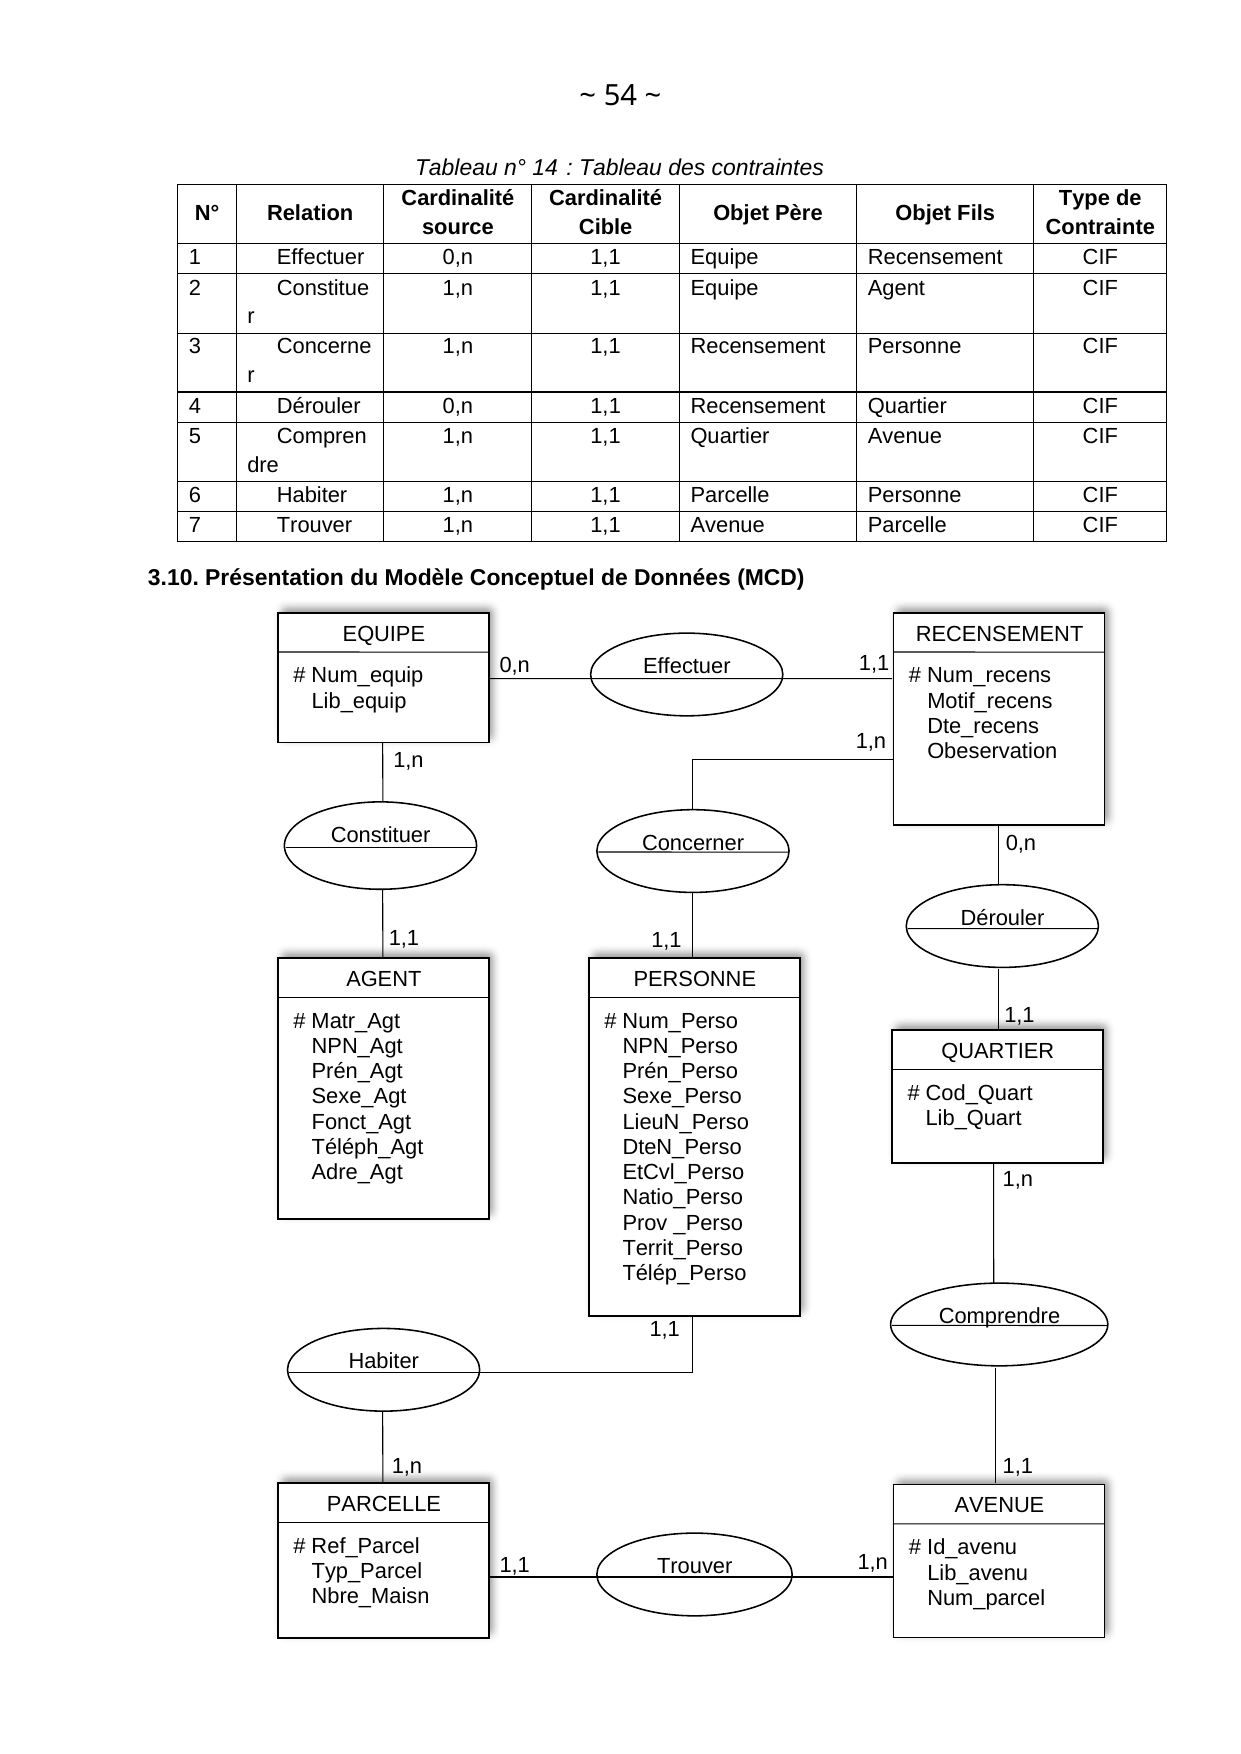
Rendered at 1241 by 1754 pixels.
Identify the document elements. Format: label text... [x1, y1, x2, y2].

table_header N° [178, 185, 236, 243]
table_cell 1,n [384, 423, 531, 481]
table_cell Recensement [857, 244, 1033, 273]
table_cell CIF [1034, 244, 1166, 273]
table_cell Avenue [680, 512, 856, 541]
text 3.10. Présentation du Modèle Conceptuel de Données (MCD) [148, 564, 1092, 591]
table_cell 0,n [384, 393, 531, 422]
table_cell 1,1 [532, 423, 679, 481]
table_cell Quartier [857, 393, 1033, 422]
table_cell 7 [178, 512, 236, 541]
table_cell Dérouler [237, 393, 383, 422]
table_cell 1 [178, 244, 236, 273]
table_cell 3 [178, 334, 236, 391]
text Tableau n° 14 : Tableau des contraintes [148, 154, 1092, 180]
table_cell Effectuer [237, 244, 383, 273]
table_cell CIF [1034, 274, 1166, 332]
table_cell Comprendre [237, 423, 383, 481]
table_cell Recensement [680, 393, 856, 422]
table_cell 1,1 [532, 512, 679, 541]
table_header Relation [237, 185, 383, 243]
table_cell CIF [1034, 393, 1166, 422]
table_cell 1,n [384, 512, 531, 541]
table_cell 1,n [384, 274, 531, 332]
table_cell Equipe [680, 244, 856, 273]
table_cell Habiter [237, 482, 383, 511]
table_cell Parcelle [680, 482, 856, 511]
table_cell 2 [178, 274, 236, 332]
table_cell 1,n [384, 482, 531, 511]
table_cell Trouver [237, 512, 383, 541]
table_header Cardinalité Cible [532, 185, 679, 243]
table_cell 4 [178, 393, 236, 422]
table_cell Agent [857, 274, 1033, 332]
table_header Objet Père [680, 185, 856, 243]
table_cell 1,n [384, 334, 531, 391]
table_cell CIF [1034, 423, 1166, 481]
table_cell Quartier [680, 423, 856, 481]
table_cell Concerner [237, 334, 383, 391]
table_cell CIF [1034, 482, 1166, 511]
table_cell 6 [178, 482, 236, 511]
table_cell 1,1 [532, 244, 679, 273]
table_cell Avenue [857, 423, 1033, 481]
table_cell CIF [1034, 334, 1166, 391]
table_cell 0,n [384, 244, 531, 273]
table_cell Recensement [680, 334, 856, 391]
table_cell Personne [857, 334, 1033, 391]
table_cell 1,1 [532, 334, 679, 391]
table_cell 1,1 [532, 274, 679, 332]
table_cell 1,1 [532, 482, 679, 511]
table_cell 1,1 [532, 393, 679, 422]
table_cell Constituer [237, 274, 383, 332]
table_cell CIF [1034, 512, 1166, 541]
table_cell Parcelle [857, 512, 1033, 541]
table_header Type de Contrainte [1034, 185, 1166, 243]
table_cell Equipe [680, 274, 856, 332]
table_cell Personne [857, 482, 1033, 511]
table_cell 5 [178, 423, 236, 481]
table_header Cardinalité source [384, 185, 531, 243]
table_header Objet Fils [857, 185, 1033, 243]
